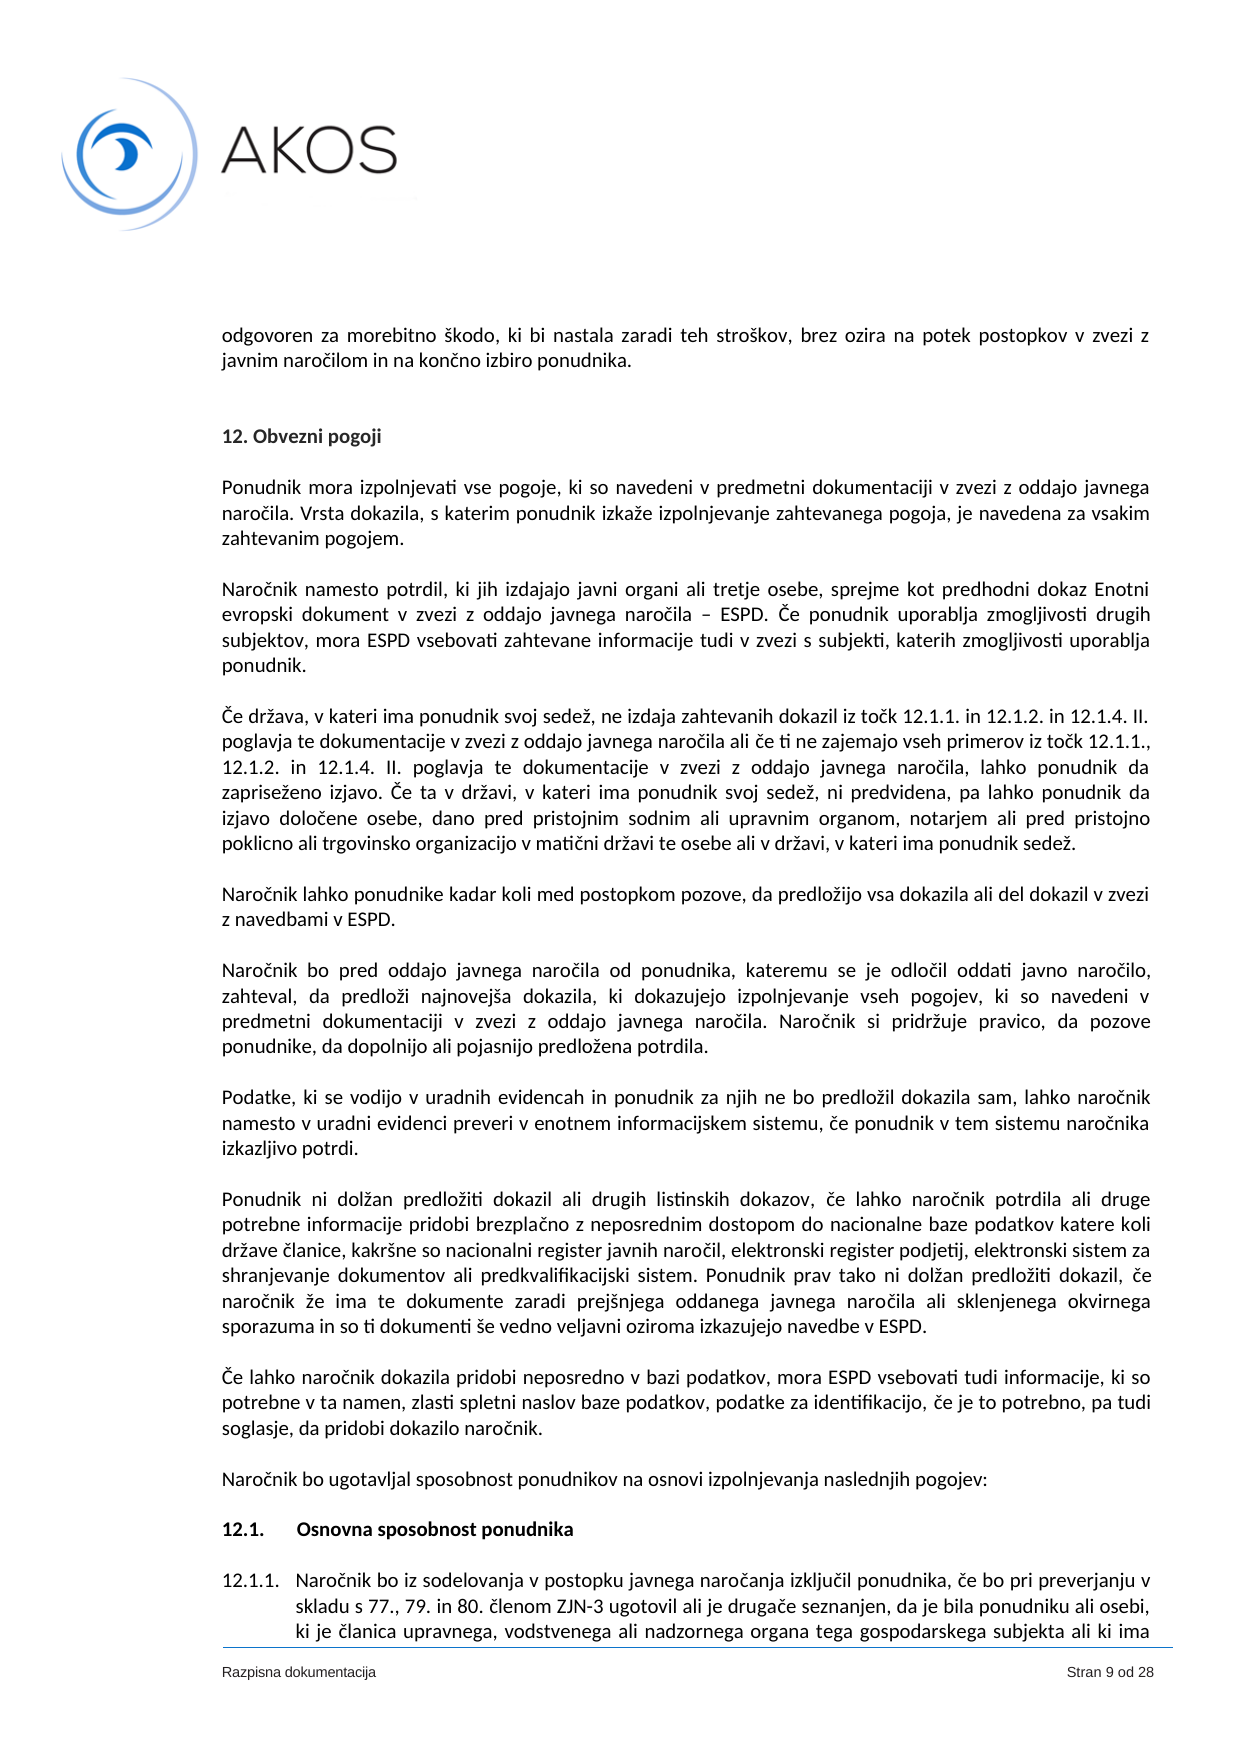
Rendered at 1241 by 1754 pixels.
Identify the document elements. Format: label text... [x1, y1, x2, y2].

text Če lahko naročnik dokazila pridobi neposredno v bazi podatkov, mora ESPD vsebovati tudi informacije, ki so potrebne v ta namen, zlasti spletni naslov baze podatkov, podatke za identifikacijo, če je to potrebno, pa tudi soglasje, da pridobi dokazilo naročnik. [222, 1364, 1152, 1440]
text Podatke, ki se vodijo v uradnih evidencah in ponudnik za njih ne bo predložil dokazila sam, lahko naročnik namesto v uradni evidenci preveri v enotnem informacijskem sistemu, če ponudnik v tem sistemu naročnika izkazljivo potrdi. [222, 1084, 1152, 1161]
picture [59, 73, 421, 235]
text Če država, v kateri ima ponudnik svoj sedež, ne izdaja zahtevanih dokazil iz točk 12.1.1. in 12.1.2. in 12.1.4. II. poglavja te dokumentacije v zvezi z oddajo javnega naročila ali če ti ne zajemajo vseh primerov iz točk 12.1.1., 12.1.2. in 12.1.4. II. poglavja te dokumentacije v zvezi z oddajo javnega naročila, lahko ponudnik da zapriseženo izjavo. Če ta v državi, v kateri ima ponudnik svoj sedež, ni predvidena, pa lahko ponudnik da izjavo določene osebe, dano pred pristojnim sodnim ali upravnim organom, notarjem ali pred pristojno poklicno ali trgovinsko organizacijo v matični državi te osebe ali v državi, v kateri ima ponudnik sedež. [222, 703, 1152, 856]
text Naročnik lahko ponudnike kadar koli med postopkom pozove, da predložijo vsa dokazila ali del dokazil v zvezi z navedbami v ESPD. [222, 881, 1152, 932]
text Ponudnik mora izpolnjevati vse pogoje, ki so navedeni v predmetni dokumentaciji v zvezi z oddajo javnega naročila. Vrsta dokazila, s katerim ponudnik izkaže izpolnjevanje zahtevanega pogoja, je navedena za vsakim zahtevanim pogojem. [222, 474, 1152, 551]
text Naročnik bo pred oddajo javnega naročila od ponudnika, kateremu se je odločil oddati javno naročilo, zahteval, da predloži najnovejša dokazila, ki dokazujejo izpolnjevanje vseh pogojev, ki so navedeni v predmetni dokumentaciji v zvezi z oddajo javnega naročila. Naročnik si pridržuje pravico, da pozove ponudnike, da dopolnijo ali pojasnijo predložena potrdila. [222, 957, 1152, 1059]
text Ponudnik ni dolžan predložiti dokazil ali drugih listinskih dokazov, če lahko naročnik potrdila ali druge potrebne informacije pridobi brezplačno z neposrednim dostopom do nacionalne baze podatkov katere koli države članice, kakršne so nacionalni register javnih naročil, elektronski register podjetij, elektronski sistem za shranjevanje dokumentov ali predkvalifikacijski sistem. Ponudnik prav tako ni dolžan predložiti dokazil, če naročnik že ima te dokumente zaradi prejšnjega oddanega javnega naročila ali sklenjenega okvirnega sporazuma in so ti dokumenti še vedno veljavni oziroma izkazujejo navedbe v ESPD. [222, 1186, 1152, 1339]
subtitle 12. Obvezni pogoji [222, 424, 1152, 449]
text Naročnik namesto potrdil, ki jih izdajajo javni organi ali tretje osebe, sprejme kot predhodni dokaz Enotni evropski dokument v zvezi z oddajo javnega naročila – ESPD. Če ponudnik uporablja zmogljivosti drugih subjektov, mora ESPD vsebovati zahtevane informacije tudi v zvezi s subjekti, katerih zmogljivosti uporablja ponudnik. [222, 576, 1152, 678]
subtitle Osnovna sposobnost ponudnika [222, 1517, 1152, 1542]
text Naročnik bo ugotavljal sposobnost ponudnikov na osnovi izpolnjevanja naslednjih pogojev: [222, 1466, 1152, 1491]
